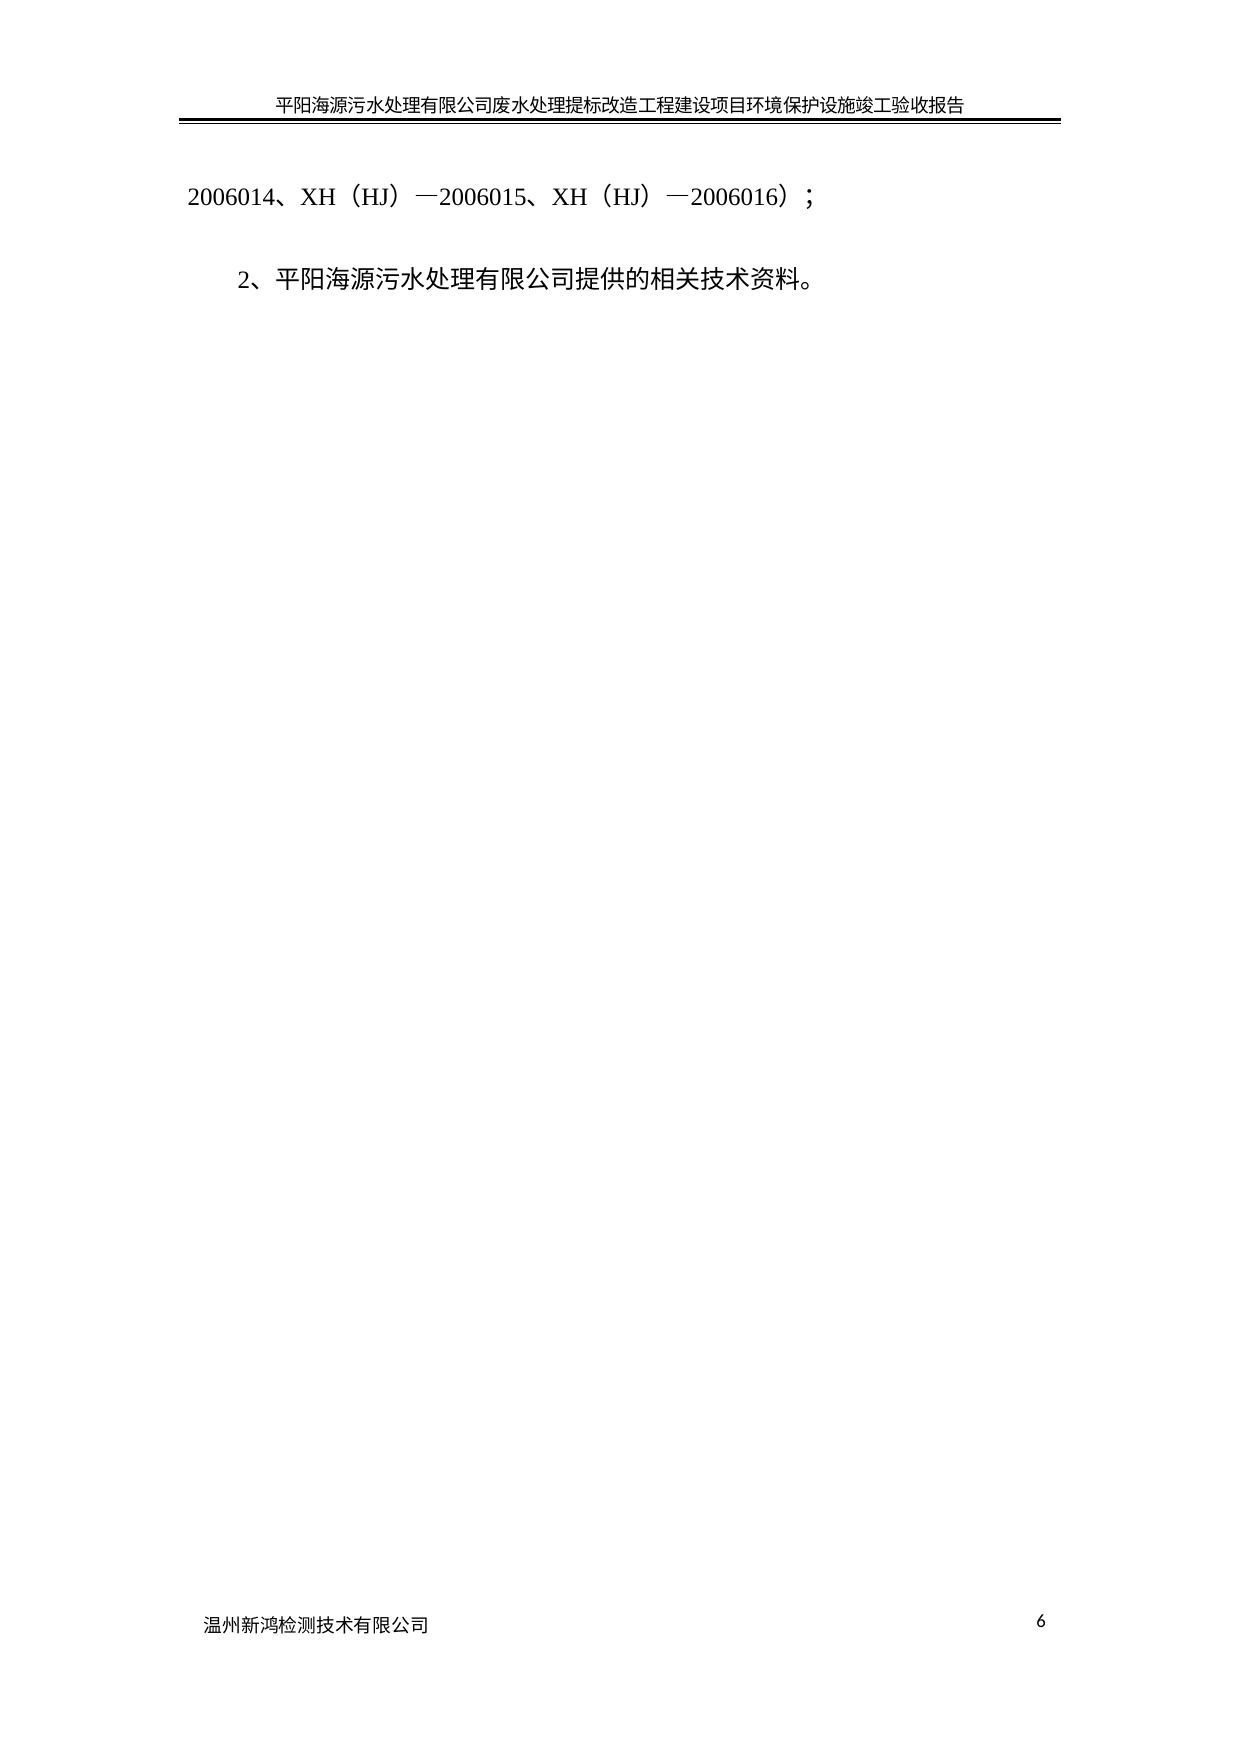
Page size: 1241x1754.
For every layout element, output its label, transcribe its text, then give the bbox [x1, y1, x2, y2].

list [187, 162, 1053, 227]
list 2、平阳海源污水处理有限公司提供的相关技术资料。 [187, 245, 1053, 310]
